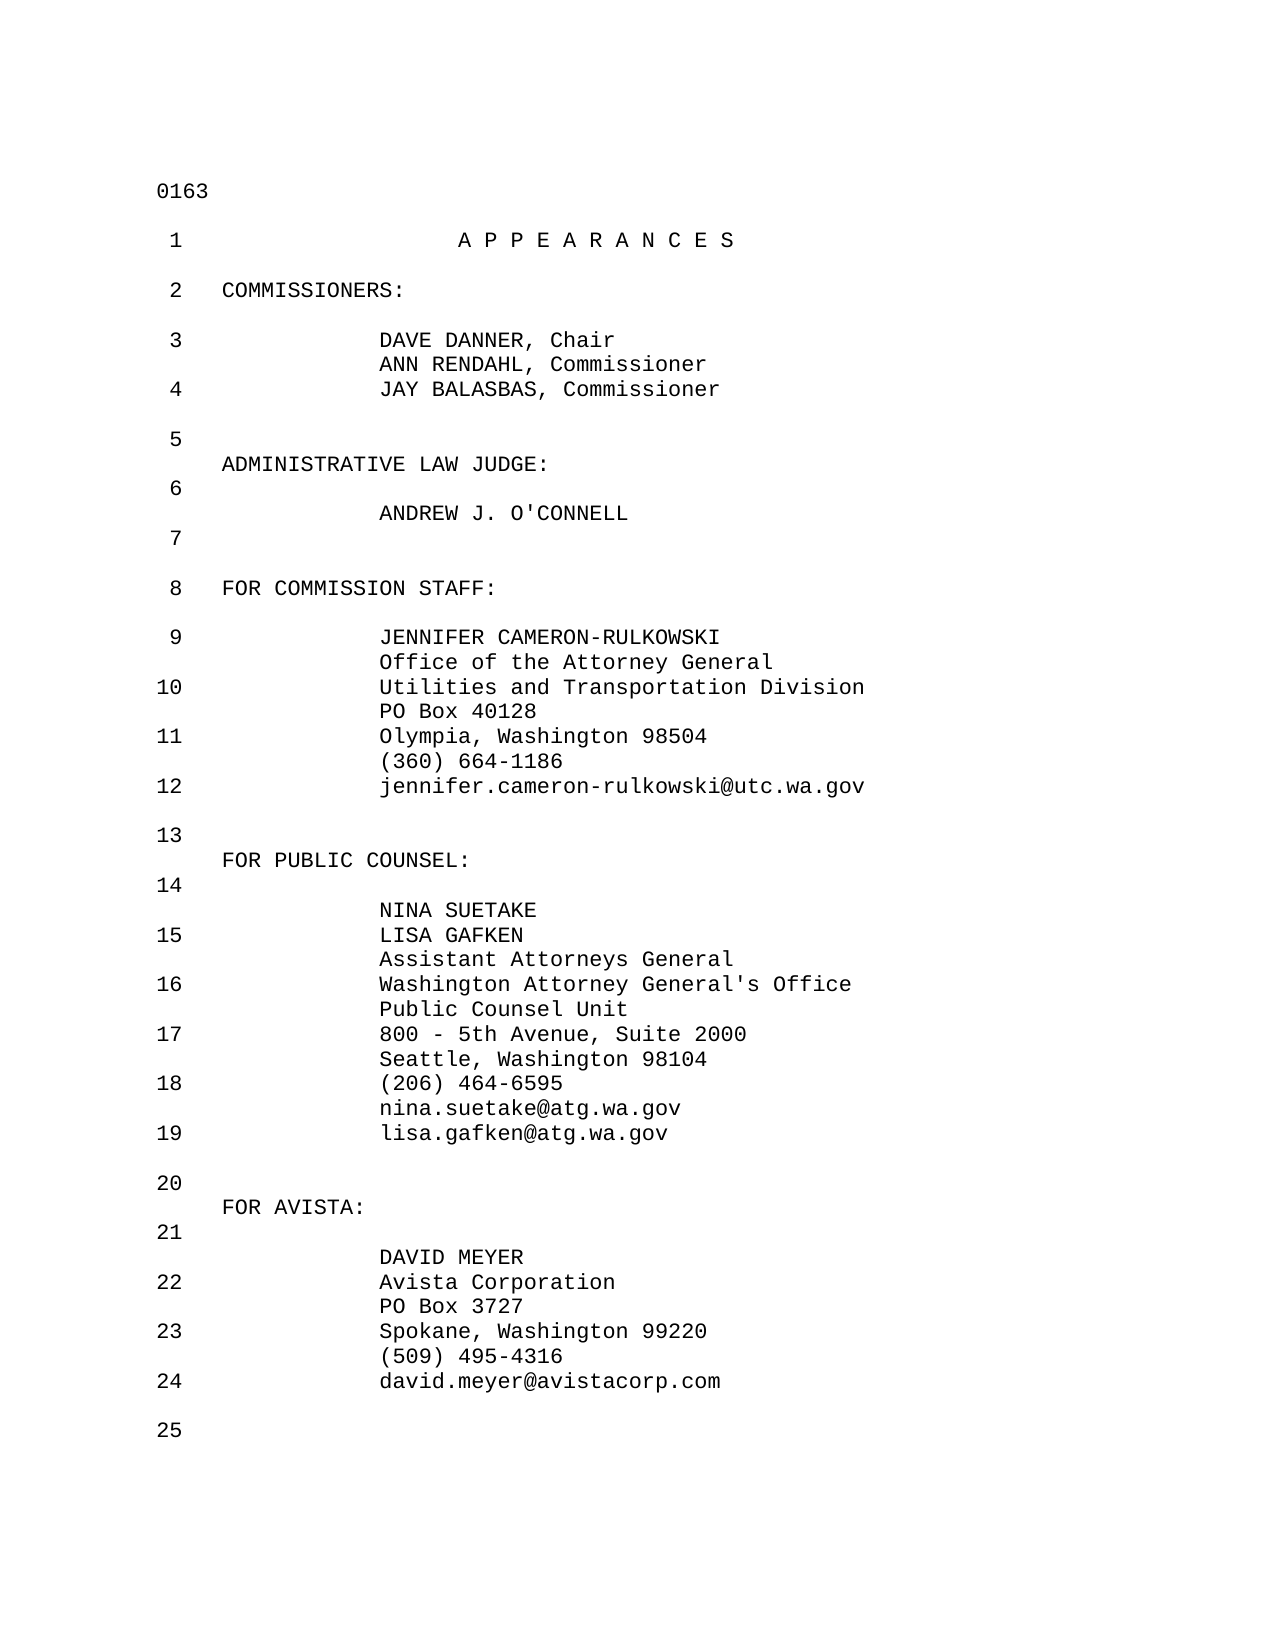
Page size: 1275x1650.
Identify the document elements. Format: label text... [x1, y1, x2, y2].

text NINA SUETAKE [156, 899, 1119, 924]
text 5 [156, 428, 1119, 453]
text 21 [156, 1221, 1119, 1246]
text 10 Utilities and Transportation Division [156, 676, 1119, 701]
text Public Counsel Unit [156, 998, 1119, 1023]
text 12 jennifer.cameron-rulkowski@utc.wa.gov [156, 775, 1119, 800]
text 24 david.meyer@avistacorp.com [156, 1370, 1119, 1395]
text ANDREW J. O'CONNELL [156, 502, 1119, 527]
text 23 Spokane, Washington 99220 [156, 1320, 1119, 1345]
text 7 [156, 527, 1119, 552]
text PO Box 40128 [156, 701, 1119, 725]
text Office of the Attorney General [156, 651, 1119, 676]
text FOR PUBLIC COUNSEL: [156, 849, 1119, 874]
text DAVID MEYER [156, 1246, 1119, 1271]
text 15 LISA GAFKEN [156, 924, 1119, 948]
text 17 800 - 5th Avenue, Suite 2000 [156, 1023, 1119, 1048]
text 25 [156, 1419, 1119, 1444]
text nina.suetake@atg.wa.gov [156, 1097, 1119, 1122]
text PO Box 3727 [156, 1296, 1119, 1320]
text (360) 664-1186 [156, 750, 1119, 775]
text 8 FOR COMMISSION STAFF: [156, 577, 1119, 601]
text 11 Olympia, Washington 98504 [156, 725, 1119, 750]
text 2 COMMISSIONERS: [156, 279, 1119, 304]
text 1 A P P E A R A N C E S [156, 229, 1119, 254]
text 16 Washington Attorney General's Office [156, 973, 1119, 998]
text 18 (206) 464-6595 [156, 1072, 1119, 1097]
text 19 lisa.gafken@atg.wa.gov [156, 1122, 1119, 1147]
text 6 [156, 477, 1119, 502]
text FOR AVISTA: [156, 1196, 1119, 1221]
text (509) 495-4316 [156, 1345, 1119, 1370]
text 13 [156, 824, 1119, 849]
text Assistant Attorneys General [156, 948, 1119, 973]
text 14 [156, 874, 1119, 899]
text 0163 [156, 180, 1119, 205]
text 3 DAVE DANNER, Chair [156, 329, 1119, 353]
text Seattle, Washington 98104 [156, 1048, 1119, 1072]
text 9 JENNIFER CAMERON-RULKOWSKI [156, 626, 1119, 651]
text ANN RENDAHL, Commissioner [156, 353, 1119, 378]
text 20 [156, 1172, 1119, 1196]
text ADMINISTRATIVE LAW JUDGE: [156, 453, 1119, 477]
text 4 JAY BALASBAS, Commissioner [156, 378, 1119, 403]
text 22 Avista Corporation [156, 1271, 1119, 1296]
